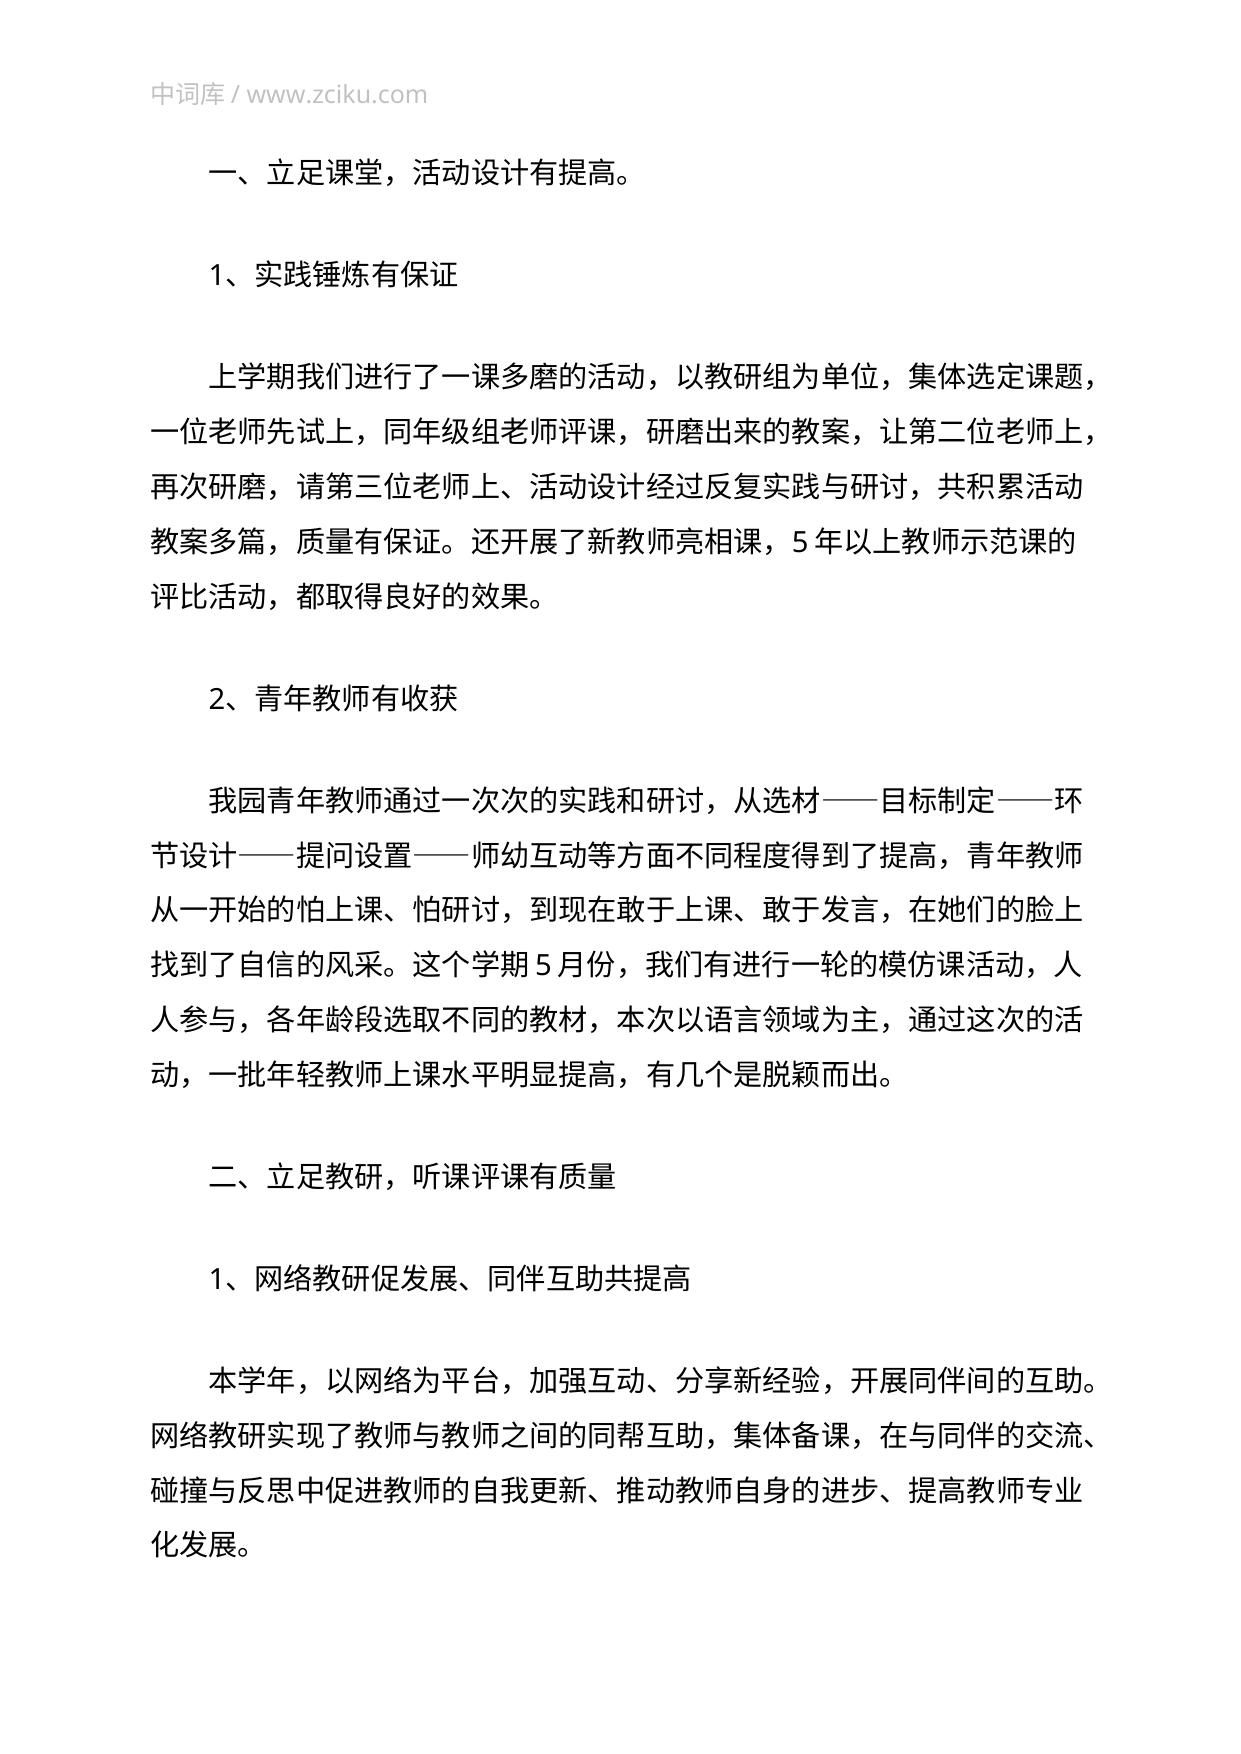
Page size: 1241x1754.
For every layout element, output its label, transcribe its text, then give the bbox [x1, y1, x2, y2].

text 1、实践锤炼有保证 [150, 252, 1090, 294]
text 我园青年教师通过一次次的实践和研讨，从选材——目标制定——环节设计——提问设置——师幼互动等方面不同程度得到了提高，青年教师从一开始的怕上课、怕研讨，到现在敢于上课、敢于发言，在她们的脸上找到了自信的风采。这个学期5月份，我们有进行一轮的模仿课活动，人人参与，各年龄段选取不同的教材，本次以语言领域为主，通过这次的活动，一批年轻教师上课水平明显提高，有几个是脱颖而出。 [150, 777, 1090, 1094]
text 本学年，以网络为平台，加强互动、分享新经验，开展同伴间的互助。网络教研实现了教师与教师之间的同帮互助，集体备课，在与同伴的交流、碰撞与反思中促进教师的自我更新、推动教师自身的进步、提高教师专业化发展。 [150, 1357, 1090, 1564]
text 一、立足课堂，活动设计有提高。 [150, 150, 1090, 192]
text 2、青年教师有收获 [150, 675, 1090, 718]
text 1、网络教研促发展、同伴互助共提高 [150, 1255, 1090, 1298]
text 上学期我们进行了一课多磨的活动，以教研组为单位，集体选定课题，一位老师先试上，同年级组老师评课，研磨出来的教案，让第二位老师上，再次研磨，请第三位老师上、活动设计经过反复实践与研讨，共积累活动教案多篇，质量有保证。还开展了新教师亮相课，5年以上教师示范课的评比活动，都取得良好的效果。 [150, 354, 1090, 616]
text 二、立足教研，听课评课有质量 [150, 1153, 1090, 1196]
